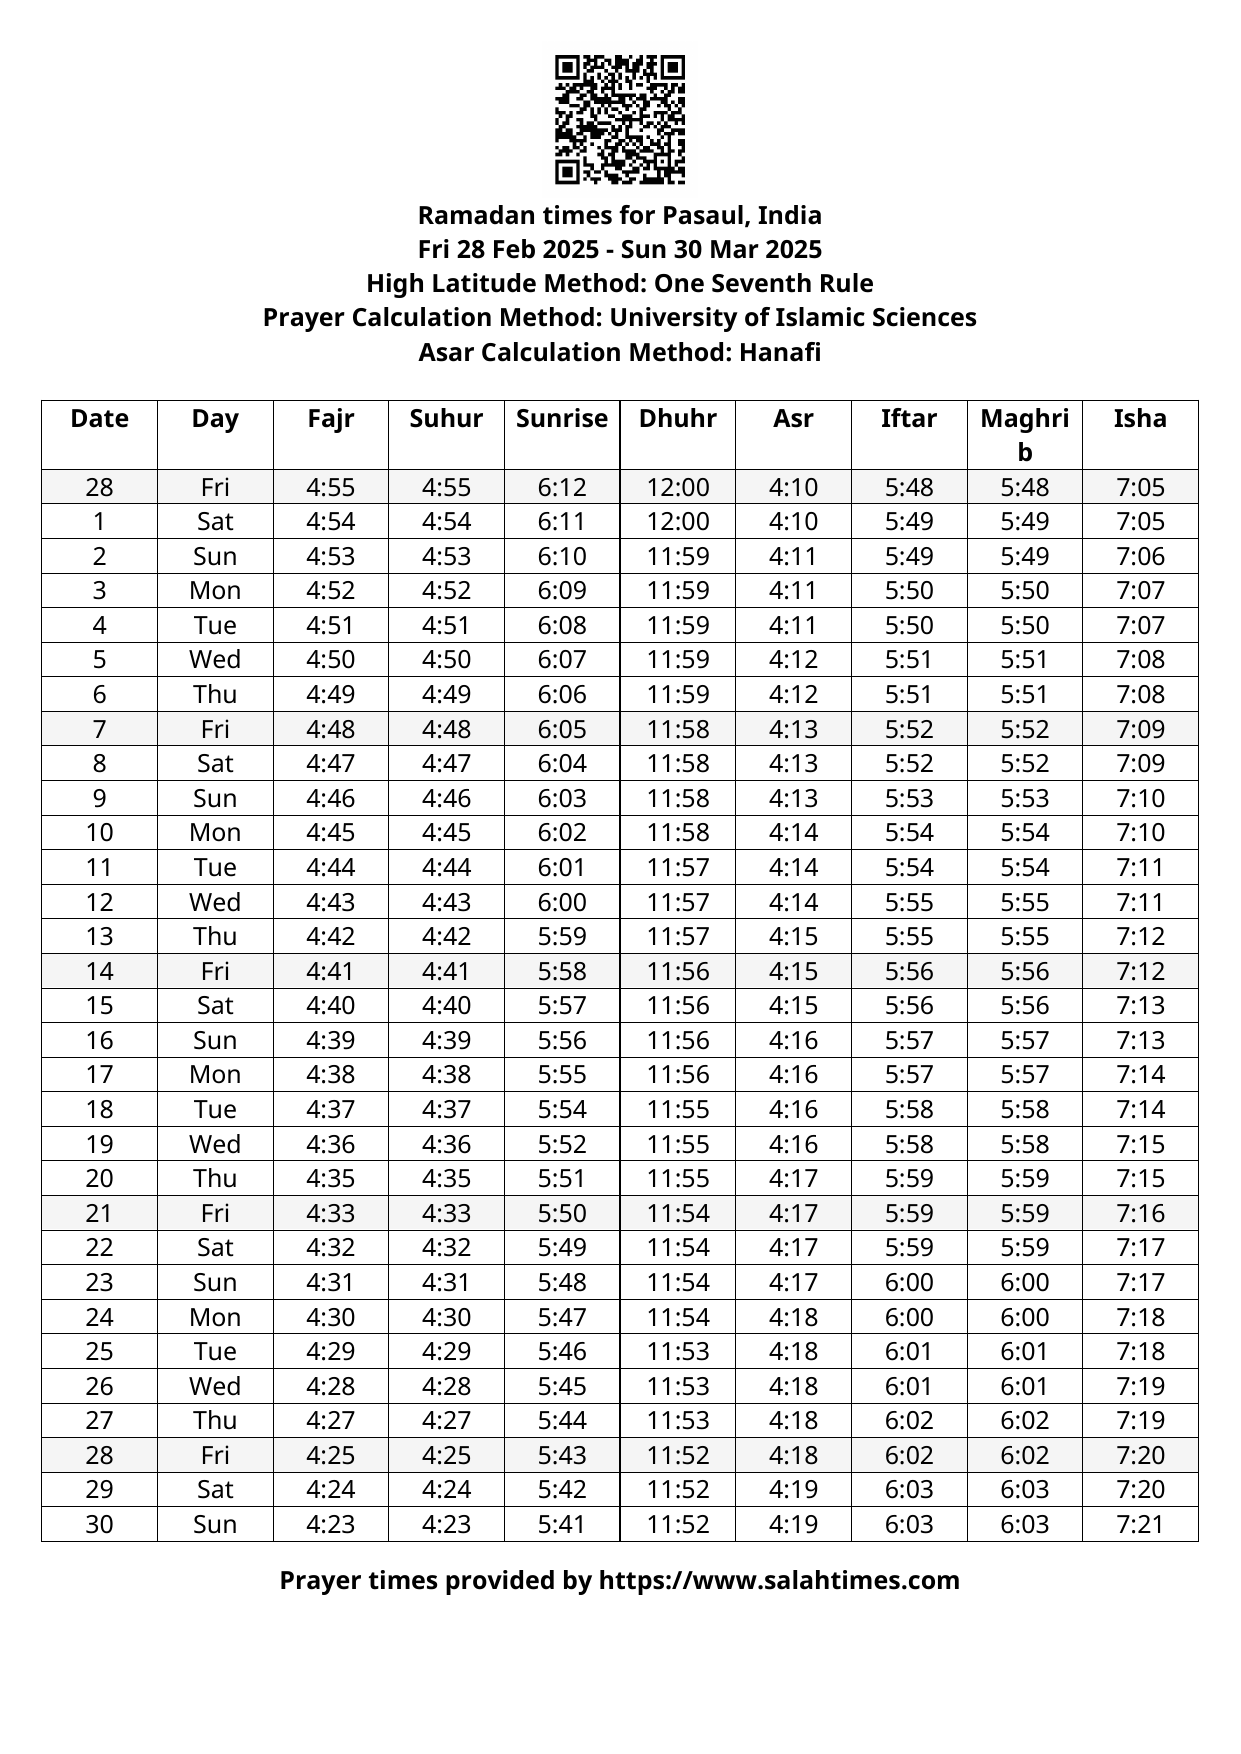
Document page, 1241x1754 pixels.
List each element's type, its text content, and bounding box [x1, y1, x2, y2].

table_cell 4:39 [274, 1023, 388, 1057]
table_cell Tue [158, 608, 273, 642]
table_cell 4:32 [389, 1231, 504, 1264]
table_cell 7:17 [1083, 1265, 1198, 1299]
table_cell 11:54 [621, 1231, 735, 1264]
table_cell 5:53 [852, 781, 967, 814]
table_cell 27 [42, 1404, 157, 1437]
table_cell 5:48 [968, 470, 1082, 503]
table_cell 5:54 [968, 816, 1082, 849]
table_header Fajr [274, 401, 388, 469]
table_cell 4:23 [274, 1507, 388, 1541]
table_cell 4:24 [389, 1473, 504, 1506]
table_cell 5 [42, 643, 157, 676]
table_cell 4:11 [736, 539, 851, 572]
table_cell Tue [158, 1334, 273, 1368]
table_cell 5:57 [505, 989, 619, 1022]
table_cell 29 [42, 1473, 157, 1506]
table_cell 11:59 [621, 608, 735, 642]
table_cell 30 [42, 1507, 157, 1541]
table_cell 11:58 [621, 712, 735, 745]
text Asar Calculation Method: Hanafi [42, 334, 1198, 368]
table_cell 4:14 [736, 816, 851, 849]
table_cell 4:13 [736, 712, 851, 745]
table_cell 5:58 [505, 954, 619, 987]
table_cell Wed [158, 643, 273, 676]
table_cell 5:57 [968, 1023, 1082, 1057]
table_cell 18 [42, 1092, 157, 1126]
table_cell 23 [42, 1265, 157, 1299]
table_cell 5:49 [968, 539, 1082, 572]
table_cell 4:12 [736, 677, 851, 711]
table_cell 11:55 [621, 1161, 735, 1195]
table_cell 9 [42, 781, 157, 814]
table_cell 4:38 [389, 1058, 504, 1091]
table_cell 4:10 [736, 470, 851, 503]
table_cell 4:16 [736, 1058, 851, 1091]
table_cell 7:11 [1083, 885, 1198, 918]
table_cell 5:44 [505, 1404, 619, 1437]
table_cell 5:56 [852, 989, 967, 1022]
table_cell Sun [158, 1507, 273, 1541]
table_cell Thu [158, 1404, 273, 1437]
table_cell 5:51 [852, 643, 967, 676]
table_cell 7 [42, 712, 157, 745]
table_cell 4:30 [389, 1300, 504, 1333]
table_cell 4:18 [736, 1369, 851, 1402]
table_cell 4:53 [274, 539, 388, 572]
table_cell 19 [42, 1127, 157, 1160]
table_cell 4:37 [274, 1092, 388, 1126]
table_cell 21 [42, 1196, 157, 1229]
table_cell 11:52 [621, 1473, 735, 1506]
table_cell Mon [158, 1300, 273, 1333]
table_cell 4:42 [389, 919, 504, 953]
table_cell 6:01 [505, 850, 619, 884]
table_cell 7:14 [1083, 1092, 1198, 1126]
table_cell 5:52 [968, 746, 1082, 780]
table_cell 4:31 [389, 1265, 504, 1299]
table_cell Wed [158, 1127, 273, 1160]
table_cell 6:10 [505, 539, 619, 572]
table_cell 4:19 [736, 1507, 851, 1541]
table_cell 4:30 [274, 1300, 388, 1333]
table_cell 11:58 [621, 781, 735, 814]
table_cell 4 [42, 608, 157, 642]
table_cell 4:42 [274, 919, 388, 953]
table_cell 5:49 [505, 1231, 619, 1264]
table_cell 4:49 [389, 677, 504, 711]
table_cell 4:18 [736, 1300, 851, 1333]
table_cell 4:53 [389, 539, 504, 572]
table_cell 11:57 [621, 850, 735, 884]
table_cell 11:59 [621, 643, 735, 676]
table_cell 7:11 [1083, 850, 1198, 884]
table_cell Sun [158, 1265, 273, 1299]
table_cell 6:03 [852, 1507, 967, 1541]
table_cell Mon [158, 574, 273, 607]
table_cell 11:56 [621, 954, 735, 987]
table_cell 11:56 [621, 1058, 735, 1091]
table_cell 6:00 [968, 1265, 1082, 1299]
table_cell 4:43 [389, 885, 504, 918]
table_cell 11:53 [621, 1369, 735, 1402]
text Prayer Calculation Method: University of Islamic Sciences [42, 300, 1198, 334]
table_cell 5:56 [968, 989, 1082, 1022]
table_cell 6:00 [968, 1300, 1082, 1333]
table_cell 4:55 [274, 470, 388, 503]
table_cell 4:32 [274, 1231, 388, 1264]
table_cell Tue [158, 1092, 273, 1126]
table_cell 5:58 [968, 1092, 1082, 1126]
table_cell 4:27 [389, 1404, 504, 1437]
table_cell 7:05 [1083, 504, 1198, 538]
table_cell 4:25 [389, 1438, 504, 1472]
table_cell 11:56 [621, 1023, 735, 1057]
table_cell 4:44 [389, 850, 504, 884]
table_cell 7:15 [1083, 1127, 1198, 1160]
table_cell 4:35 [389, 1161, 504, 1195]
table_cell 6:00 [852, 1300, 967, 1333]
table_cell 5:52 [852, 746, 967, 780]
table_cell 4:48 [389, 712, 504, 745]
table_cell 11:58 [621, 746, 735, 780]
table_cell 4:31 [274, 1265, 388, 1299]
table_cell 4:44 [274, 850, 388, 884]
table_cell 8 [42, 746, 157, 780]
table_cell 3 [42, 574, 157, 607]
table_cell Sat [158, 989, 273, 1022]
table_cell 7:07 [1083, 608, 1198, 642]
text Fri 28 Feb 2025 - Sun 30 Mar 2025 [42, 232, 1198, 266]
table_cell Tue [158, 850, 273, 884]
table_cell 5:59 [968, 1196, 1082, 1229]
table_cell 4:55 [389, 470, 504, 503]
table_cell 5:49 [968, 504, 1082, 538]
table_cell Sat [158, 504, 273, 538]
table_cell 4:18 [736, 1438, 851, 1472]
table_cell 5:55 [968, 919, 1082, 953]
table_cell 5:59 [852, 1231, 967, 1264]
table_cell 5:49 [852, 539, 967, 572]
table_cell 7:07 [1083, 574, 1198, 607]
text Prayer times provided by https://www.salahtimes.com [42, 1563, 1198, 1597]
table_cell 11:55 [621, 1092, 735, 1126]
table_cell 5:45 [505, 1369, 619, 1402]
table_cell 5:54 [968, 850, 1082, 884]
table_cell 4:52 [274, 574, 388, 607]
table_cell 6:08 [505, 608, 619, 642]
table_cell 7:21 [1083, 1507, 1198, 1541]
table_cell 4:33 [389, 1196, 504, 1229]
table_cell 4:52 [389, 574, 504, 607]
table_cell 28 [42, 470, 157, 503]
table_cell 5:57 [852, 1023, 967, 1057]
table_cell 6:03 [505, 781, 619, 814]
table_cell 11:53 [621, 1404, 735, 1437]
table_cell 6:03 [968, 1507, 1082, 1541]
table_cell 7:05 [1083, 470, 1198, 503]
table_cell 7:08 [1083, 643, 1198, 676]
table_cell 2 [42, 539, 157, 572]
table_cell 4:11 [736, 608, 851, 642]
table_cell 15 [42, 989, 157, 1022]
table_cell 5:58 [852, 1092, 967, 1126]
table_cell 5:59 [505, 919, 619, 953]
table_cell 6:00 [852, 1265, 967, 1299]
table_cell 7:19 [1083, 1404, 1198, 1437]
table_cell 5:51 [852, 677, 967, 711]
table_cell Sat [158, 746, 273, 780]
table_cell 6:02 [852, 1404, 967, 1437]
table_cell 6:01 [968, 1369, 1082, 1402]
table_cell 4:28 [274, 1369, 388, 1402]
table_cell 5:48 [852, 470, 967, 503]
table_cell 11:54 [621, 1265, 735, 1299]
table_cell 11:59 [621, 677, 735, 711]
table_cell 4:13 [736, 746, 851, 780]
table_cell 11:58 [621, 816, 735, 849]
table_cell 5:59 [968, 1231, 1082, 1264]
table_cell 4:51 [389, 608, 504, 642]
table_cell 4:12 [736, 643, 851, 676]
table_header Suhur [389, 401, 504, 469]
table_cell 4:43 [274, 885, 388, 918]
table_cell 4:40 [274, 989, 388, 1022]
table_cell 5:54 [505, 1092, 619, 1126]
table_cell 4:46 [389, 781, 504, 814]
table_cell 4:38 [274, 1058, 388, 1091]
table_cell 11:57 [621, 919, 735, 953]
table_cell 5:58 [968, 1127, 1082, 1160]
table_cell 6:00 [505, 885, 619, 918]
table_cell 7:14 [1083, 1058, 1198, 1091]
table_cell 4:50 [389, 643, 504, 676]
table_cell 6:04 [505, 746, 619, 780]
table_cell 4:40 [389, 989, 504, 1022]
table_cell 11:59 [621, 574, 735, 607]
table_cell 6:09 [505, 574, 619, 607]
table_cell Thu [158, 919, 273, 953]
table_cell 7:18 [1083, 1334, 1198, 1368]
table_cell 4:23 [389, 1507, 504, 1541]
table_cell 5:57 [968, 1058, 1082, 1091]
table_cell Fri [158, 1438, 273, 1472]
table_cell 4:17 [736, 1196, 851, 1229]
table_cell Wed [158, 885, 273, 918]
table_cell 11:59 [621, 539, 735, 572]
table_cell 5:56 [852, 954, 967, 987]
table_cell Fri [158, 1196, 273, 1229]
text Ramadan times for Pasaul, India [42, 198, 1198, 232]
table_cell 11:57 [621, 885, 735, 918]
table_cell 4:11 [736, 574, 851, 607]
table_cell 12:00 [621, 504, 735, 538]
table_cell 5:48 [505, 1265, 619, 1299]
table_cell 7:09 [1083, 746, 1198, 780]
table_cell 14 [42, 954, 157, 987]
table_cell 4:28 [389, 1369, 504, 1402]
table_cell 5:57 [852, 1058, 967, 1091]
table_cell 11:56 [621, 989, 735, 1022]
table_cell 4:54 [389, 504, 504, 538]
table_header Day [158, 401, 273, 469]
table_cell 5:55 [852, 919, 967, 953]
table_header Maghrib [968, 401, 1082, 469]
table_cell Thu [158, 1161, 273, 1195]
table_cell 22 [42, 1231, 157, 1264]
table_cell 5:59 [852, 1196, 967, 1229]
picture [542, 41, 699, 198]
table_cell Mon [158, 816, 273, 849]
table_cell 16 [42, 1023, 157, 1057]
table_cell 1 [42, 504, 157, 538]
table_cell 6:01 [852, 1369, 967, 1402]
table_cell 11:54 [621, 1300, 735, 1333]
table_cell 6:11 [505, 504, 619, 538]
table_cell 5:50 [852, 608, 967, 642]
table_cell 6:01 [968, 1334, 1082, 1368]
table_cell Wed [158, 1369, 273, 1402]
table_cell 5:55 [968, 885, 1082, 918]
table_cell 10 [42, 816, 157, 849]
table_cell 7:13 [1083, 989, 1198, 1022]
table_cell 5:54 [852, 850, 967, 884]
table_cell 11:52 [621, 1507, 735, 1541]
table_cell 5:46 [505, 1334, 619, 1368]
table_cell 4:36 [274, 1127, 388, 1160]
table_cell 5:55 [505, 1058, 619, 1091]
table_cell 4:51 [274, 608, 388, 642]
table_header Isha [1083, 401, 1198, 469]
table_cell 5:56 [505, 1023, 619, 1057]
table_cell 7:10 [1083, 781, 1198, 814]
table_cell 6:06 [505, 677, 619, 711]
table_cell 7:15 [1083, 1161, 1198, 1195]
table_cell 4:48 [274, 712, 388, 745]
table_cell 7:12 [1083, 919, 1198, 953]
table_cell 26 [42, 1369, 157, 1402]
table_cell 7:20 [1083, 1438, 1198, 1472]
table_cell 6:03 [852, 1473, 967, 1506]
table_cell 4:50 [274, 643, 388, 676]
table_cell 5:52 [505, 1127, 619, 1160]
table_cell 4:46 [274, 781, 388, 814]
table_cell 5:51 [505, 1161, 619, 1195]
table_cell 4:35 [274, 1161, 388, 1195]
table_cell 20 [42, 1161, 157, 1195]
table_cell 5:59 [852, 1161, 967, 1195]
table_cell 28 [42, 1438, 157, 1472]
table_cell 6:02 [968, 1438, 1082, 1472]
table_cell 4:47 [389, 746, 504, 780]
table_cell 5:42 [505, 1473, 619, 1506]
table_cell Fri [158, 470, 273, 503]
table_cell Sun [158, 539, 273, 572]
table_cell Sun [158, 781, 273, 814]
table_cell 4:36 [389, 1127, 504, 1160]
table_cell 4:18 [736, 1404, 851, 1437]
table_cell 5:47 [505, 1300, 619, 1333]
table_cell 5:53 [968, 781, 1082, 814]
table_cell 4:39 [389, 1023, 504, 1057]
table_cell 4:17 [736, 1231, 851, 1264]
table_cell 7:16 [1083, 1196, 1198, 1229]
table_cell 7:17 [1083, 1231, 1198, 1264]
table_cell 4:24 [274, 1473, 388, 1506]
table_cell 4:37 [389, 1092, 504, 1126]
table_cell 7:08 [1083, 677, 1198, 711]
table_cell Thu [158, 677, 273, 711]
table_cell 4:19 [736, 1473, 851, 1506]
table_cell 7:12 [1083, 954, 1198, 987]
table_header Sunrise [505, 401, 619, 469]
table_cell 4:16 [736, 1092, 851, 1126]
table_cell 5:55 [852, 885, 967, 918]
table_cell 12:00 [621, 470, 735, 503]
table_cell 4:41 [389, 954, 504, 987]
table_cell 4:14 [736, 850, 851, 884]
table_cell Sat [158, 1231, 273, 1264]
table_cell 5:52 [852, 712, 967, 745]
table_cell 4:45 [389, 816, 504, 849]
table_cell 11:52 [621, 1438, 735, 1472]
table_cell 7:06 [1083, 539, 1198, 572]
table_cell Fri [158, 954, 273, 987]
table_cell 5:50 [852, 574, 967, 607]
table_header Dhuhr [621, 401, 735, 469]
table_cell 6:02 [505, 816, 619, 849]
table_cell 4:16 [736, 1127, 851, 1160]
table_cell 6 [42, 677, 157, 711]
table_cell 11:54 [621, 1196, 735, 1229]
table_cell 4:17 [736, 1265, 851, 1299]
table_cell 4:41 [274, 954, 388, 987]
table_cell 5:52 [968, 712, 1082, 745]
table_cell 5:58 [852, 1127, 967, 1160]
table_cell 5:54 [852, 816, 967, 849]
table_cell 6:02 [852, 1438, 967, 1472]
table_cell 6:05 [505, 712, 619, 745]
table_cell Sun [158, 1023, 273, 1057]
table_cell 4:47 [274, 746, 388, 780]
table_cell 7:13 [1083, 1023, 1198, 1057]
table_cell 4:33 [274, 1196, 388, 1229]
text High Latitude Method: One Seventh Rule [42, 266, 1198, 300]
table_cell 4:29 [389, 1334, 504, 1368]
table_cell 4:15 [736, 989, 851, 1022]
table_cell 6:01 [852, 1334, 967, 1368]
table_cell 4:14 [736, 885, 851, 918]
table_cell 5:56 [968, 954, 1082, 987]
table_cell 4:29 [274, 1334, 388, 1368]
table_cell 25 [42, 1334, 157, 1368]
table_header Asr [736, 401, 851, 469]
table_cell 6:12 [505, 470, 619, 503]
table_cell 5:51 [968, 677, 1082, 711]
table_cell 7:18 [1083, 1300, 1198, 1333]
table_cell 7:19 [1083, 1369, 1198, 1402]
table_cell 4:17 [736, 1161, 851, 1195]
table_cell 11:53 [621, 1334, 735, 1368]
table_cell 6:03 [968, 1473, 1082, 1506]
table_cell 4:49 [274, 677, 388, 711]
table_cell 4:15 [736, 954, 851, 987]
table_cell 7:10 [1083, 816, 1198, 849]
table_cell 5:49 [852, 504, 967, 538]
table_cell 7:09 [1083, 712, 1198, 745]
table_cell 4:16 [736, 1023, 851, 1057]
table_cell 6:07 [505, 643, 619, 676]
table_cell Mon [158, 1058, 273, 1091]
table_cell 5:50 [968, 574, 1082, 607]
table_cell 11 [42, 850, 157, 884]
table_cell 4:54 [274, 504, 388, 538]
table_cell 5:59 [968, 1161, 1082, 1195]
table_cell 4:45 [274, 816, 388, 849]
table_cell 6:02 [968, 1404, 1082, 1437]
table_cell 13 [42, 919, 157, 953]
table_cell 5:41 [505, 1507, 619, 1541]
table_header Date [42, 401, 157, 469]
table_cell 24 [42, 1300, 157, 1333]
table_cell 12 [42, 885, 157, 918]
table_cell 4:25 [274, 1438, 388, 1472]
table_cell Sat [158, 1473, 273, 1506]
table_cell 5:50 [968, 608, 1082, 642]
table_cell Fri [158, 712, 273, 745]
table_cell 11:55 [621, 1127, 735, 1160]
table_cell 4:18 [736, 1334, 851, 1368]
table_cell 4:13 [736, 781, 851, 814]
table_cell 4:27 [274, 1404, 388, 1437]
table_cell 5:43 [505, 1438, 619, 1472]
table_cell 4:15 [736, 919, 851, 953]
table_cell 5:50 [505, 1196, 619, 1229]
table_cell 17 [42, 1058, 157, 1091]
table_header Iftar [852, 401, 967, 469]
table_cell 4:10 [736, 504, 851, 538]
table_cell 7:20 [1083, 1473, 1198, 1506]
table_cell 5:51 [968, 643, 1082, 676]
